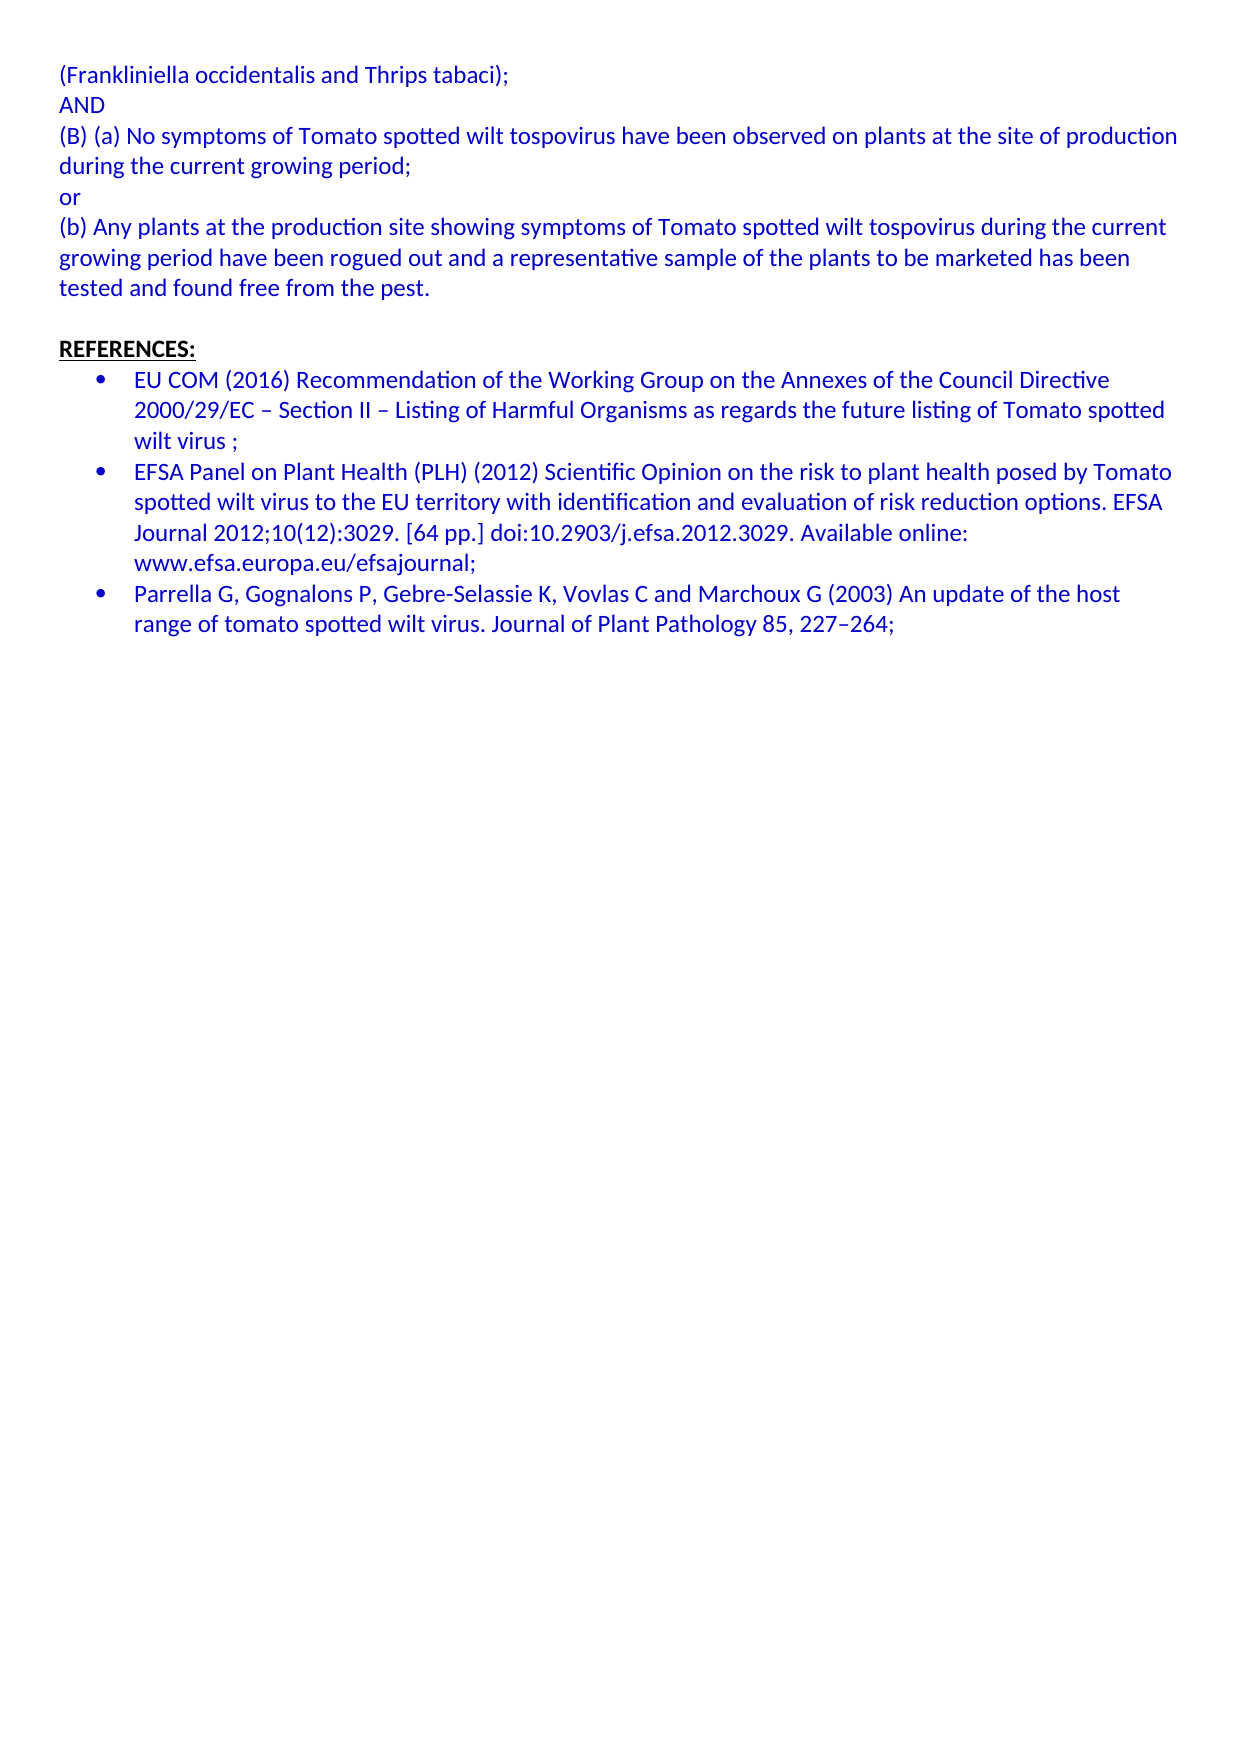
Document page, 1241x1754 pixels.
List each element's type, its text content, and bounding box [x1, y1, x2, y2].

list EU COM (2016) Recommendation of the Working Group on the Annexes of the Council Directive 2000/29/EC – Section II – Listing of Harmful Organisms as regards the future listing of Tomato spotted wilt virus ; [96, 364, 1181, 456]
list Parrella G, Gognalons P, Gebre-Selassie K, Vovlas C and Marchoux G (2003) An update of the host range of tomato spotted wilt virus. Journal of Plant Pathology 85, 227–264; [96, 578, 1181, 639]
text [59, 59, 1181, 364]
list EFSA Panel on Plant Health (PLH) (2012) Scientific Opinion on the risk to plant health posed by Tomato spotted wilt virus to the EU territory with identification and evaluation of risk reduction options. EFSA Journal 2012;10(12):3029. [64 pp.] doi:10.2903/j.efsa.2012.3029. Available online: www.efsa.europa.eu/efsajournal; [96, 456, 1181, 578]
